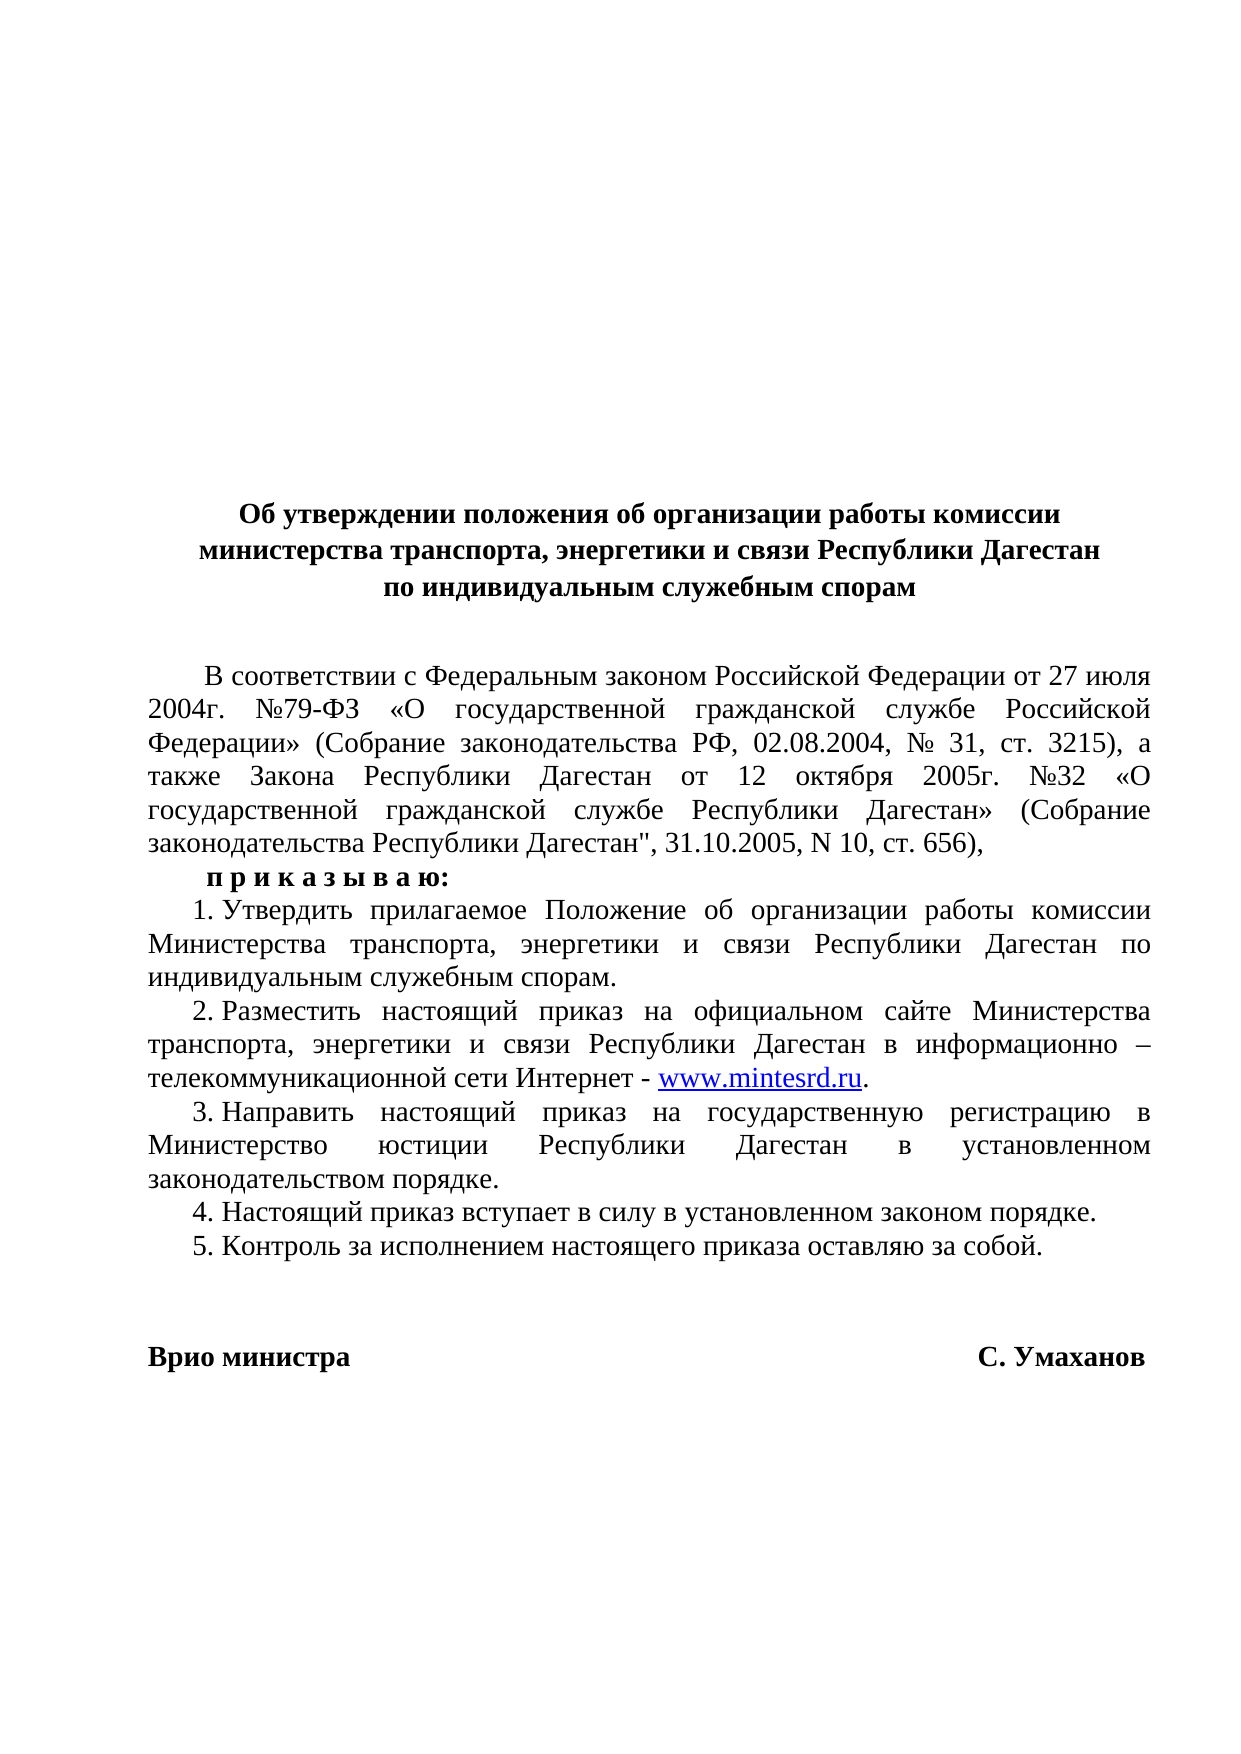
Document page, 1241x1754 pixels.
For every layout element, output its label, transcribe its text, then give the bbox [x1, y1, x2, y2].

list Контроль за исполнением настоящего приказа оставляю за собой. [148, 1228, 1152, 1261]
text по индивидуальным служебным спорам [148, 569, 1152, 602]
list Разместить настоящий приказ на официальном сайте Министерства транспорта, энергетики и связи Республики Дагестан в информационно – телекоммуникационной сети Интернет - www.mintesrd.ru. [148, 993, 1152, 1094]
text В соответствии с Федеральным законом Российской Федерации от 27 июля 2004г. №79-ФЗ «О государственной гражданской службе Российской Федерации» (Собрание законодательства РФ, 02.08.2004, № 31, ст. 3215), а также Закона Республики Дагестан от 12 октября 2005г. №32 «О государственной гражданской службе Республики Дагестан» (Собрание законодательства Республики Дагестан", 31.10.2005, N 10, ст. 656), [148, 658, 1152, 859]
text п р и к а з ы в а ю: [148, 859, 1152, 892]
text Об утверждении положения об организации работы комиссии министерства транспорта, энергетики и связи Республики Дагестан [148, 496, 1152, 566]
list Утвердить прилагаемое Положение об организации работы комиссии Министерства транспорта, энергетики и связи Республики Дагестан по индивидуальным служебным спорам. [148, 892, 1152, 993]
text Врио министра C. Умаханов [148, 1339, 1152, 1372]
list Настоящий приказ вступает в силу в установленном законом порядке. [148, 1194, 1152, 1228]
list Направить настоящий приказ на государственную регистрацию в Министерство юстиции Республики Дагестан в установленном законодательством порядке. [148, 1094, 1152, 1194]
